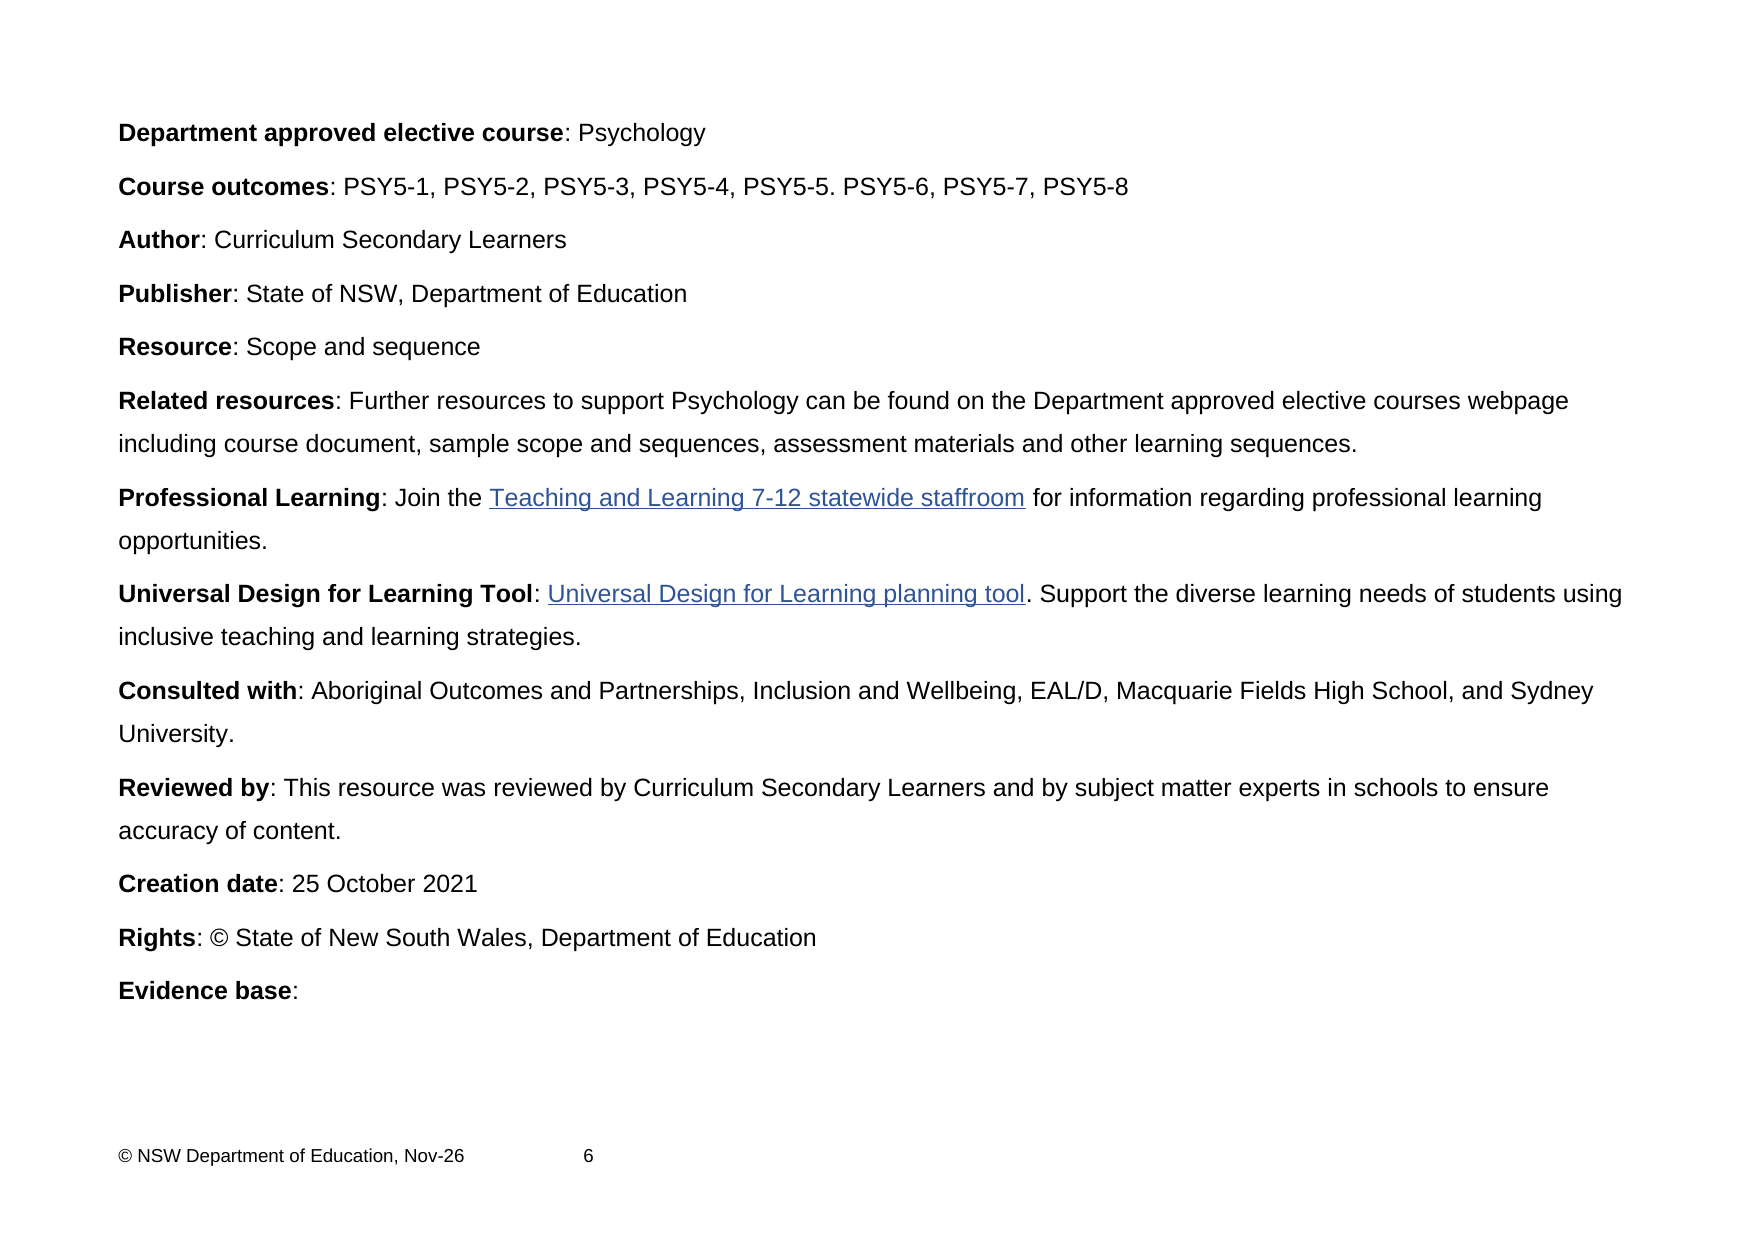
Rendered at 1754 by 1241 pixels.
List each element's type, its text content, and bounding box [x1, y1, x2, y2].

text Creation date: 25 October 2021 [118, 869, 1636, 898]
text Department approved elective course: Psychology [118, 118, 1636, 147]
text Resource: Scope and sequence [118, 332, 1636, 361]
text Course outcomes: PSY5-1, PSY5-2, PSY5-3, PSY5-4, PSY5-5. PSY5-6, PSY5-7, PSY5-8 [118, 172, 1636, 200]
text Rights: © State of New South Wales, Department of Education [118, 923, 1636, 951]
text Author: Curriculum Secondary Learners [118, 225, 1636, 254]
text Publisher: State of NSW, Department of Education [118, 279, 1636, 307]
text Consulted with: Aboriginal Outcomes and Partnerships, Inclusion and Wellbeing, EAL/D, Macquarie Fields High School, and Sydney University. [118, 676, 1636, 748]
text Reviewed by: This resource was reviewed by Curriculum Secondary Learners and by subject matter experts in schools to ensure accuracy of content. [118, 772, 1636, 844]
text Evidence base: [118, 976, 1636, 1005]
text Related resources: Further resources to support Psychology can be found on the Department approved elective courses webpage including course document, sample scope and sequences, assessment materials and other learning sequences. [118, 386, 1636, 458]
text Professional Learning: Join the Teaching and Learning 7-12 statewide staffroom for information regarding professional learning opportunities. [118, 482, 1636, 554]
text Universal Design for Learning Tool: Universal Design for Learning planning tool. Support the diverse learning needs of students using inclusive teaching and learning strategies. [118, 579, 1636, 651]
